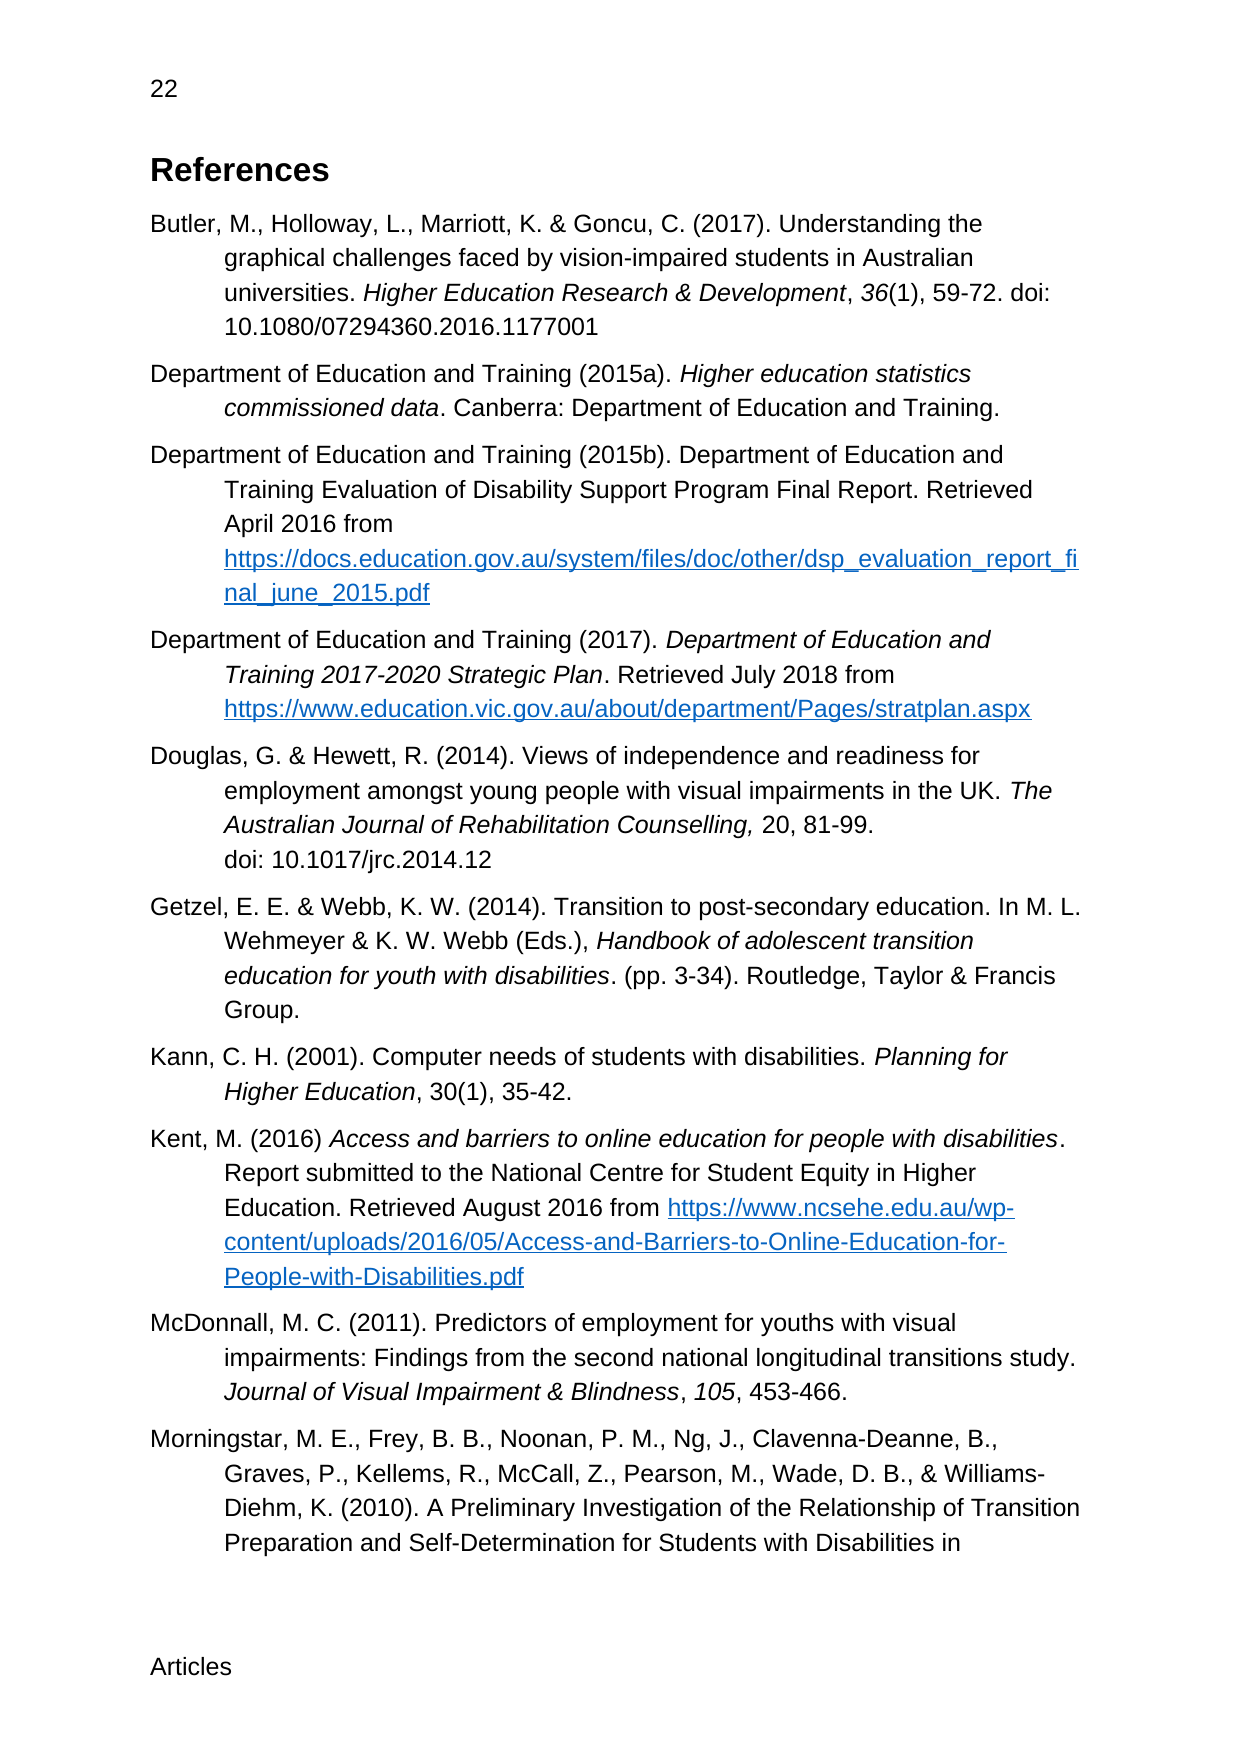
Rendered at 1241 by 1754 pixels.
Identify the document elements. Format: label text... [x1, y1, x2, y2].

subtitle References [150, 150, 1090, 188]
text Kent, M. (2016) Access and barriers to online education for people with disabilities. Report submitted to the National Centre for Student Equity in Higher Education. Retrieved August 2016 from https://www.ncsehe.edu.au/wp-content/uploads/2016/05/Access-and-Barriers-to-Online-Education-for-People-with-Disabilities.pdf [150, 1123, 1090, 1290]
text Douglas, G. & Hewett, R. (2014). Views of independence and readiness for employment amongst young people with visual impairments in the UK. The Australian Journal of Rehabilitation Counselling, 20, 81-99. doi: 10.1017/jrc.2014.12 [150, 741, 1090, 873]
text Department of Education and Training (2015b). Department of Education and Training Evaluation of Disability Support Program Final Report. Retrieved April 2016 from https://docs.education.gov.au/system/files/doc/other/dsp_evaluation_report_final_june_2015.pdf [150, 440, 1090, 607]
text McDonnall, M. C. (2011). Predictors of employment for youths with visual impairments: Findings from the second national longitudinal transitions study. Journal of Visual Impairment & Blindness, 105, 453-466. [150, 1308, 1090, 1406]
text Butler, M., Holloway, L., Marriott, K. & Goncu, C. (2017). Understanding the graphical challenges faced by vision-impaired students in Australian universities. Higher Education Research & Development, 36(1), 59-72. doi: 10.1080/07294360.2016.1177001 [150, 208, 1090, 341]
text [150, 1424, 1090, 1557]
text Getzel, E. E. & Webb, K. W. (2014). Transition to post-secondary education. In M. L. Wehmeyer & K. W. Webb (Eds.), Handbook of adolescent transition education for youth with disabilities. (pp. 3-34). Routledge, Taylor & Francis Group. [150, 892, 1090, 1024]
text Department of Education and Training (2017). Department of Education and Training 2017-2020 Strategic Plan. Retrieved July 2018 from https://www.education.vic.gov.au/about/department/Pages/stratplan.aspx [150, 625, 1090, 723]
text Department of Education and Training (2015a). Higher education statistics commissioned data. Canberra: Department of Education and Training. [150, 359, 1090, 422]
text Kann, C. H. (2001). Computer needs of students with disabilities. Planning for Higher Education, 30(1), 35-42. [150, 1042, 1090, 1105]
